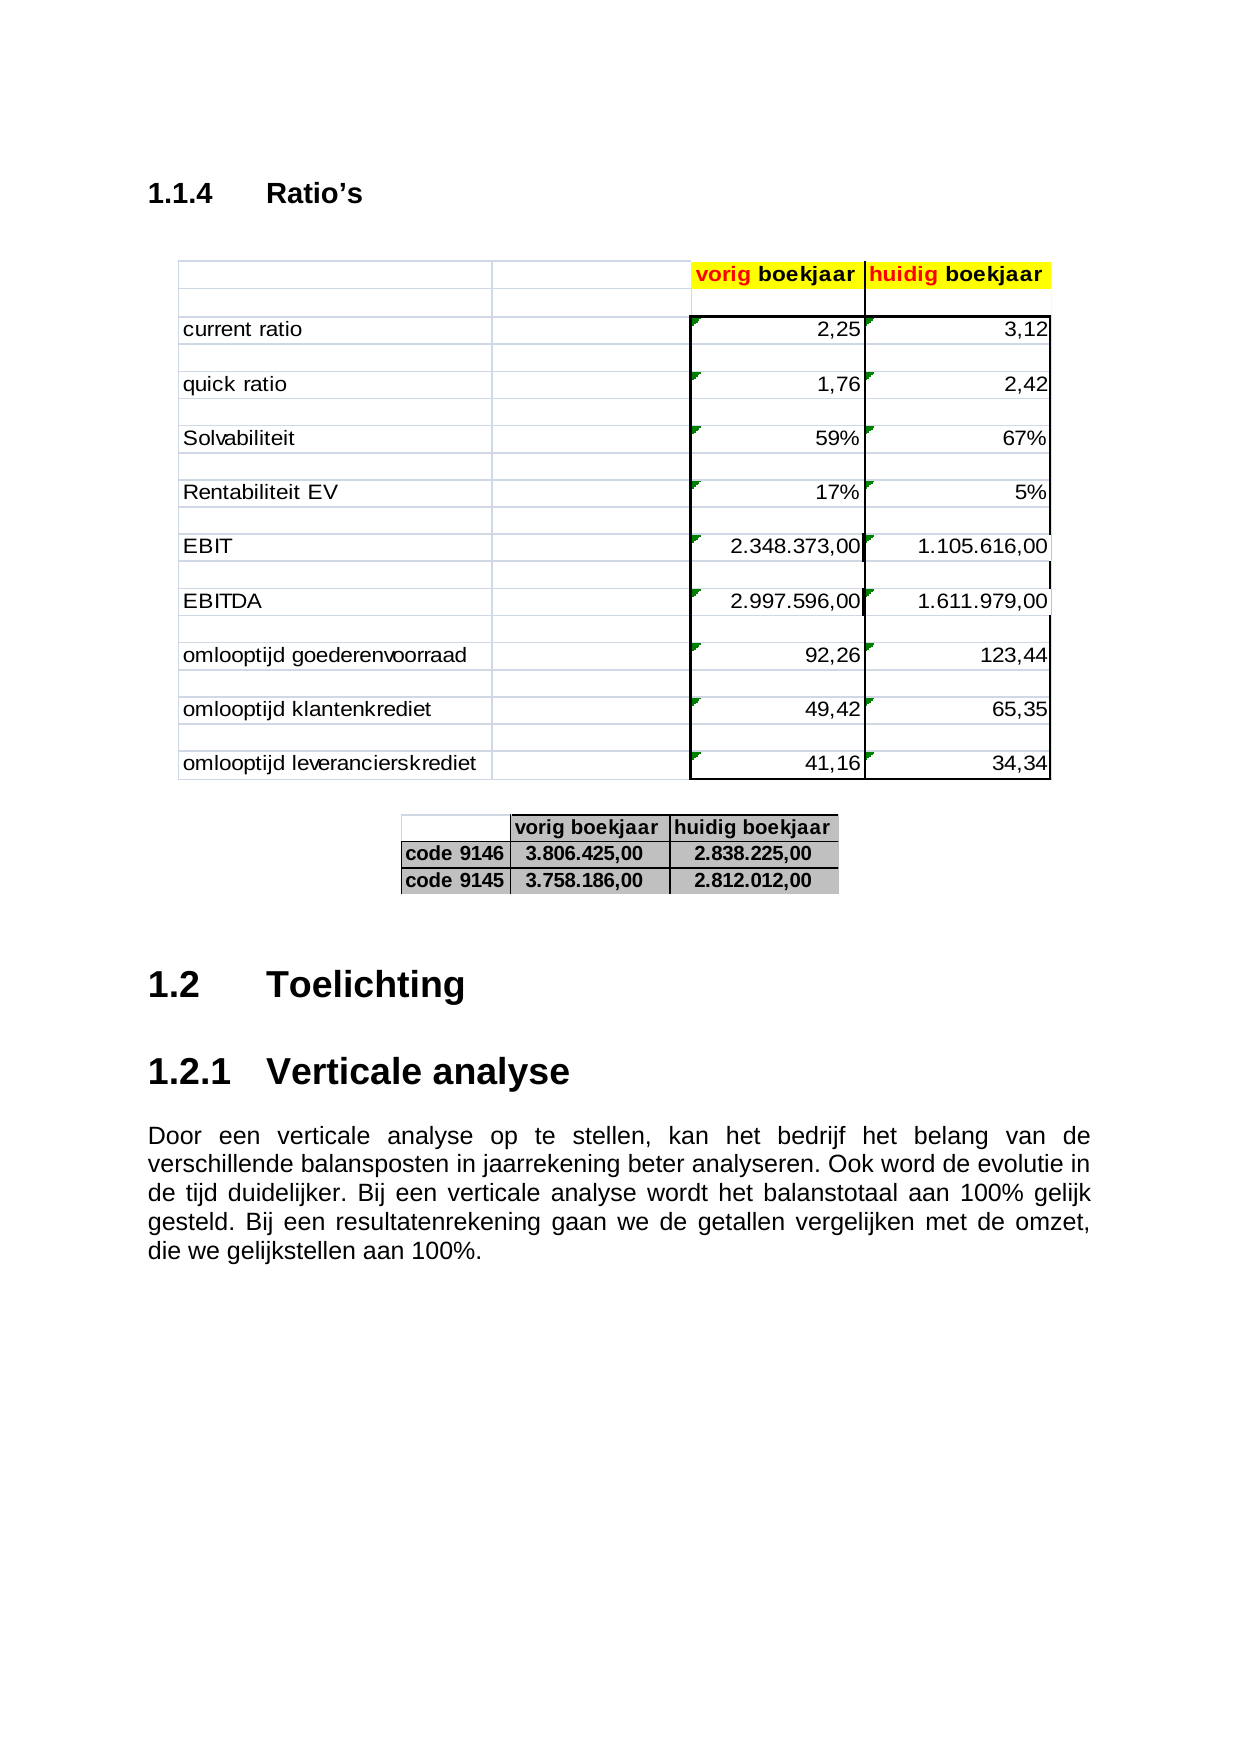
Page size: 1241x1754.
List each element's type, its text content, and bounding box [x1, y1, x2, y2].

list Ratio’s [148, 176, 1093, 210]
text Door een verticale analyse op te stellen, kan het bedrijf het belang van de verschillende balansposten in jaarrekening beter analyseren. Ook word de evolutie in de tijd duidelijker. Bij een verticale analyse wordt het balanstotaal aan 100% gelijk gesteld. Bij een resultatenrekening gaan we de getallen vergelijken met de omzet, die we gelijkstellen aan 100%. [148, 1121, 1093, 1264]
list Verticale analyse [148, 1049, 1093, 1092]
list Toelichting [148, 963, 1093, 1006]
